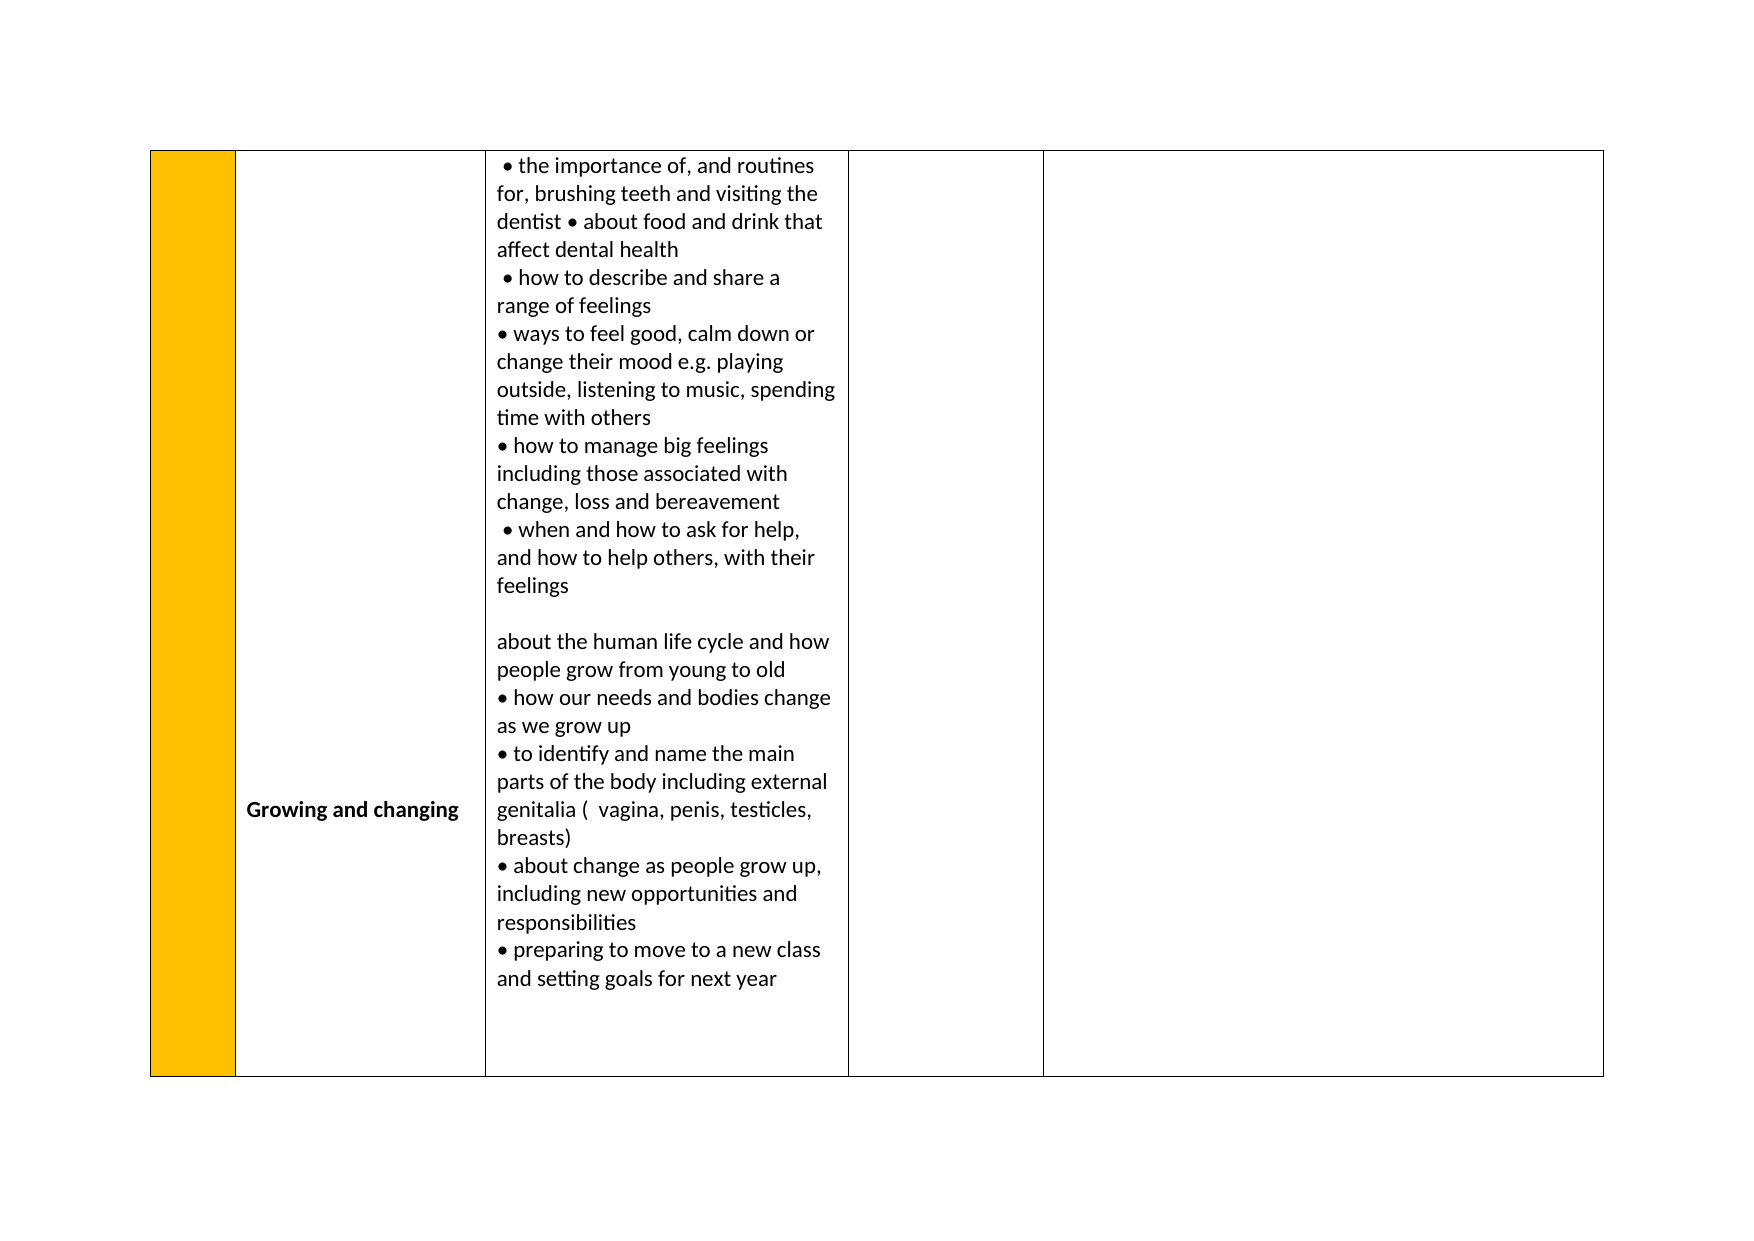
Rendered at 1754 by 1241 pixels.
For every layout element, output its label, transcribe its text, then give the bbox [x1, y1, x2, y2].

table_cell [1044, 151, 1603, 1076]
table_cell Y2 [151, 151, 235, 1076]
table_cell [849, 151, 1043, 1076]
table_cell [486, 151, 848, 1076]
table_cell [236, 151, 485, 1076]
